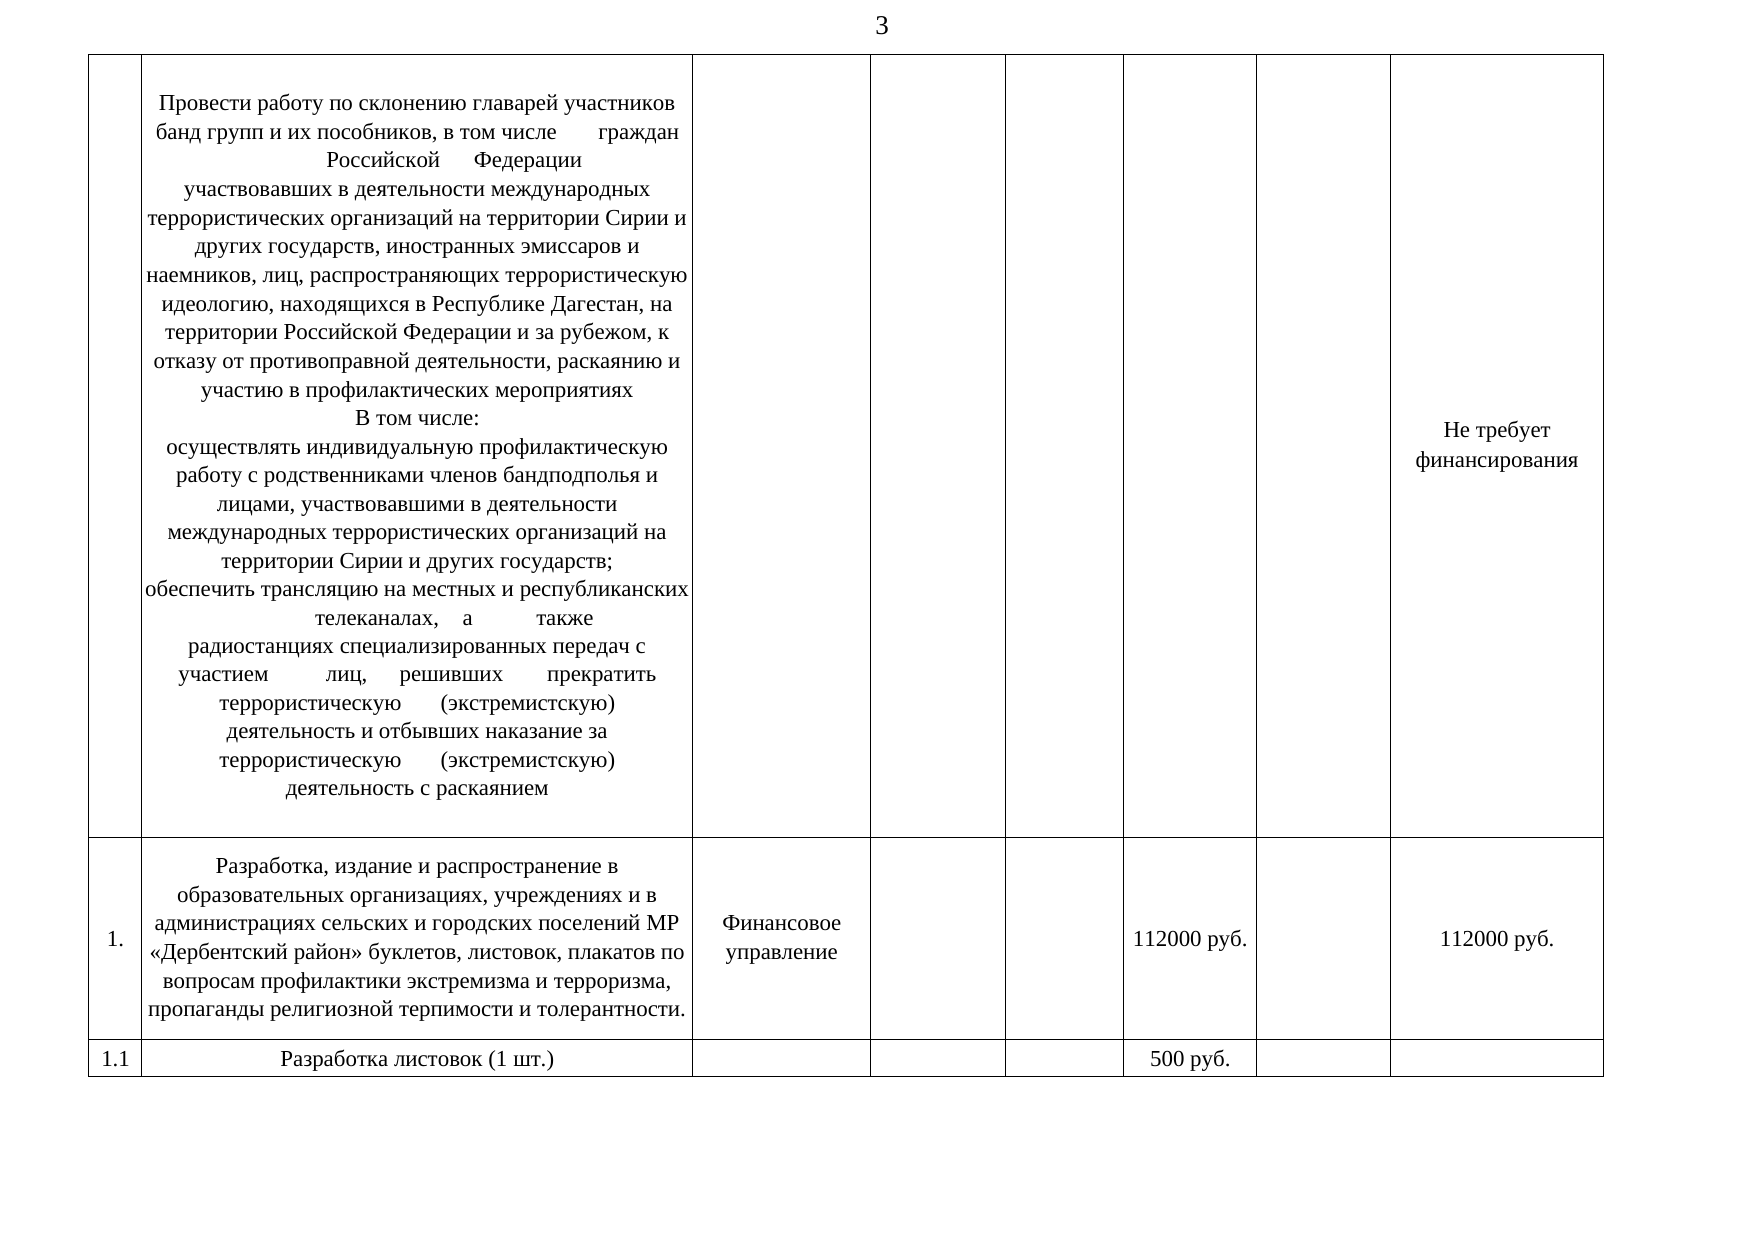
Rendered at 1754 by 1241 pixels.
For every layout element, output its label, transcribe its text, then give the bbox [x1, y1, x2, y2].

table_header [89, 55, 141, 837]
table_cell [1006, 838, 1123, 1038]
table_header [1124, 55, 1256, 837]
table_cell [871, 838, 1005, 1038]
table_cell Разработка, издание и распространение в образовательных организациях, учреждениях и в администрациях сельских и городских поселений МР «Дербентский район» буклетов, листовок, плакатов по вопросам профилактики экстремизма и терроризма, пропаганды религиозной терпимости и толерантности. [142, 838, 692, 1038]
table_cell [1391, 1040, 1603, 1076]
table_cell 500 руб. [1124, 1040, 1256, 1076]
table_cell Разработка листовок (1 шт.) [142, 1040, 692, 1076]
table_header [1006, 55, 1123, 837]
table_cell [1257, 1040, 1390, 1076]
table_cell Финансовое управление [693, 838, 870, 1038]
table_cell [871, 1040, 1005, 1076]
table_cell [693, 1040, 870, 1076]
table_cell 1.1 [89, 1040, 141, 1076]
table_header [693, 55, 870, 837]
table_cell [1257, 838, 1390, 1038]
table_header Провести работу по склонению главарей участников банд групп и их пособников, в том числе граждан Российской Федерации участвовавших в деятельности международных террористических организаций на территории Сирии и других государств, иностранных эмиссаров и наемников, лиц, распространяющих террористическую идеологию, находящихся в Республике Дагестан, на территории Российской Федерации и за рубежом, к отказу от противоправной деятельности, раскаянию и участию в профилактических мероприятиях В том числе: осуществлять индивидуальную профилактическую работу с родственниками членов бандподполья и лицами, участвовавшими в деятельности международных террористических организаций на территории Сирии и других государств; обеспечить трансляцию на местных и республиканских телеканалах, а также радиостанциях специализированных передач с участием лиц, решивших прекратить террористическую (экстремистскую) деятельность и отбывших наказание за террористическую (экстремистскую) деятельность с раскаянием [142, 55, 692, 837]
table_header [1257, 55, 1390, 837]
table_cell 112000 руб. [1124, 838, 1256, 1038]
table_cell [1006, 1040, 1123, 1076]
table_cell 1. [89, 838, 141, 1038]
table_header [871, 55, 1005, 837]
table_cell 112000 руб. [1391, 838, 1603, 1038]
table_header Не требует финансирования [1391, 55, 1603, 837]
